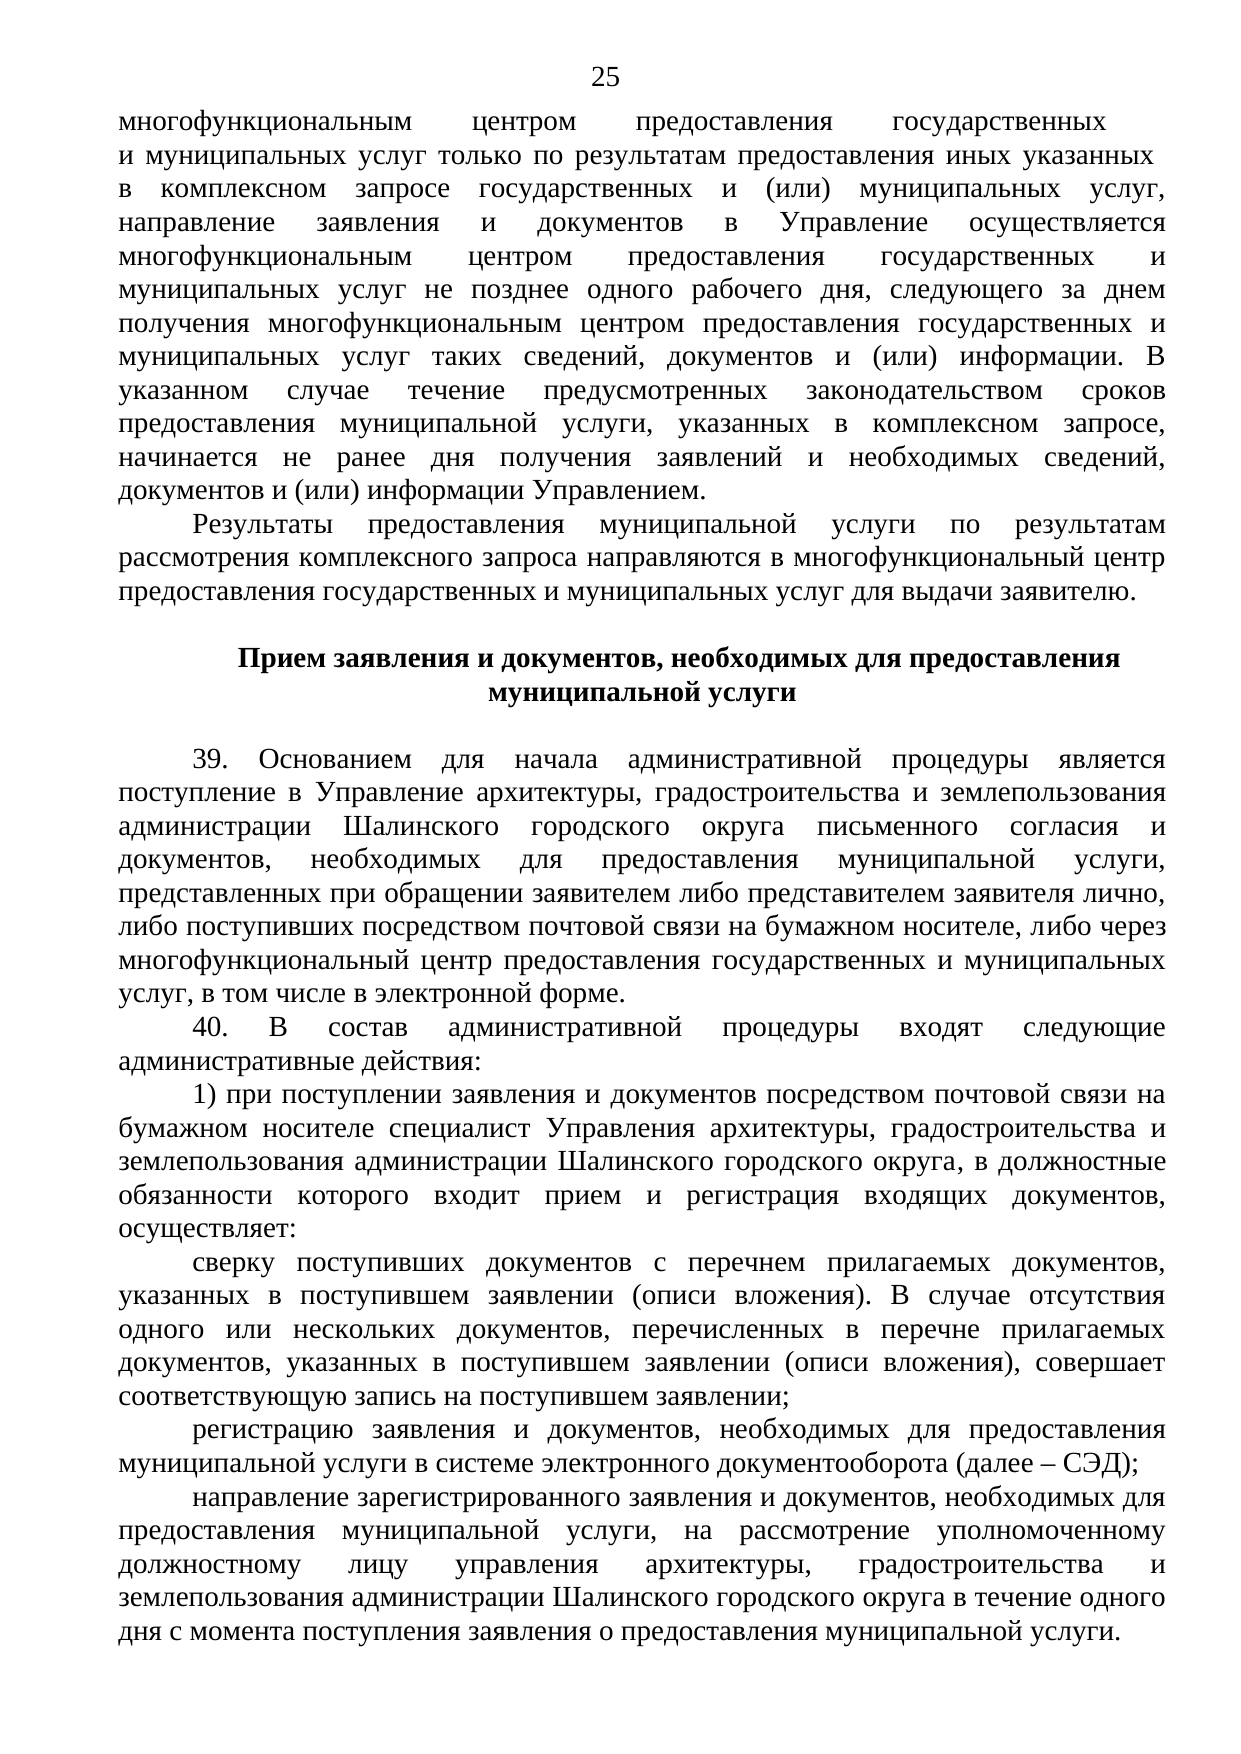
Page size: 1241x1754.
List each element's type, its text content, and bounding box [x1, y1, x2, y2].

text Результаты предоставления муниципальной услуги по результатам рассмотрения комплексного запроса направляются в многофункциональный центр предоставления государственных и муниципальных услуг для выдачи заявителю. [118, 506, 1167, 607]
text 1) при поступлении заявления и документов посредством почтовой связи на бумажном носителе специалист Управления архитектуры, градостроительства и землепользования администрации Шалинского городского округа, в должностные обязанности которого входит прием и регистрация входящих документов, осуществляет: [118, 1076, 1167, 1244]
text регистрацию заявления и документов, необходимых для предоставления муниципальной услуги в системе электронного документооборота (далее – СЭД); [118, 1412, 1167, 1479]
text 40. В состав административной процедуры входят следующие административные действия: [118, 1009, 1167, 1076]
text сверку поступивших документов с перечнем прилагаемых документов, указанных в поступившем заявлении (описи вложения). В случае отсутствия одного или нескольких документов, перечисленных в перечне прилагаемых документов, указанных в поступившем заявлении (описи вложения), совершает соответствующую запись на поступившем заявлении; [118, 1244, 1167, 1412]
text 39. Основанием для начала административной процедуры является поступление в Управление архитектуры, градостроительства и землепользования администрации Шалинского городского округа письменного согласия и документов, необходимых для предоставления муниципальной услуги, представленных при обращении заявителем либо представителем заявителя лично, либо поступивших посредством почтовой связи на бумажном носителе, либо через многофункциональный центр предоставления государственных и муниципальных услуг, в том числе в электронной форме. [118, 741, 1167, 1009]
text направление зарегистрированного заявления и документов, необходимых для предоставления муниципальной услуги, на рассмотрение уполномоченному должностному лицу управления архитектуры, градостроительства и землепользования администрации Шалинского городского округа в течение одного дня с момента поступления заявления о предоставления муниципальной услуги. [118, 1479, 1167, 1646]
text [118, 103, 1167, 506]
text Прием заявления и документов, необходимых для предоставления муниципальной услуги [118, 640, 1167, 707]
